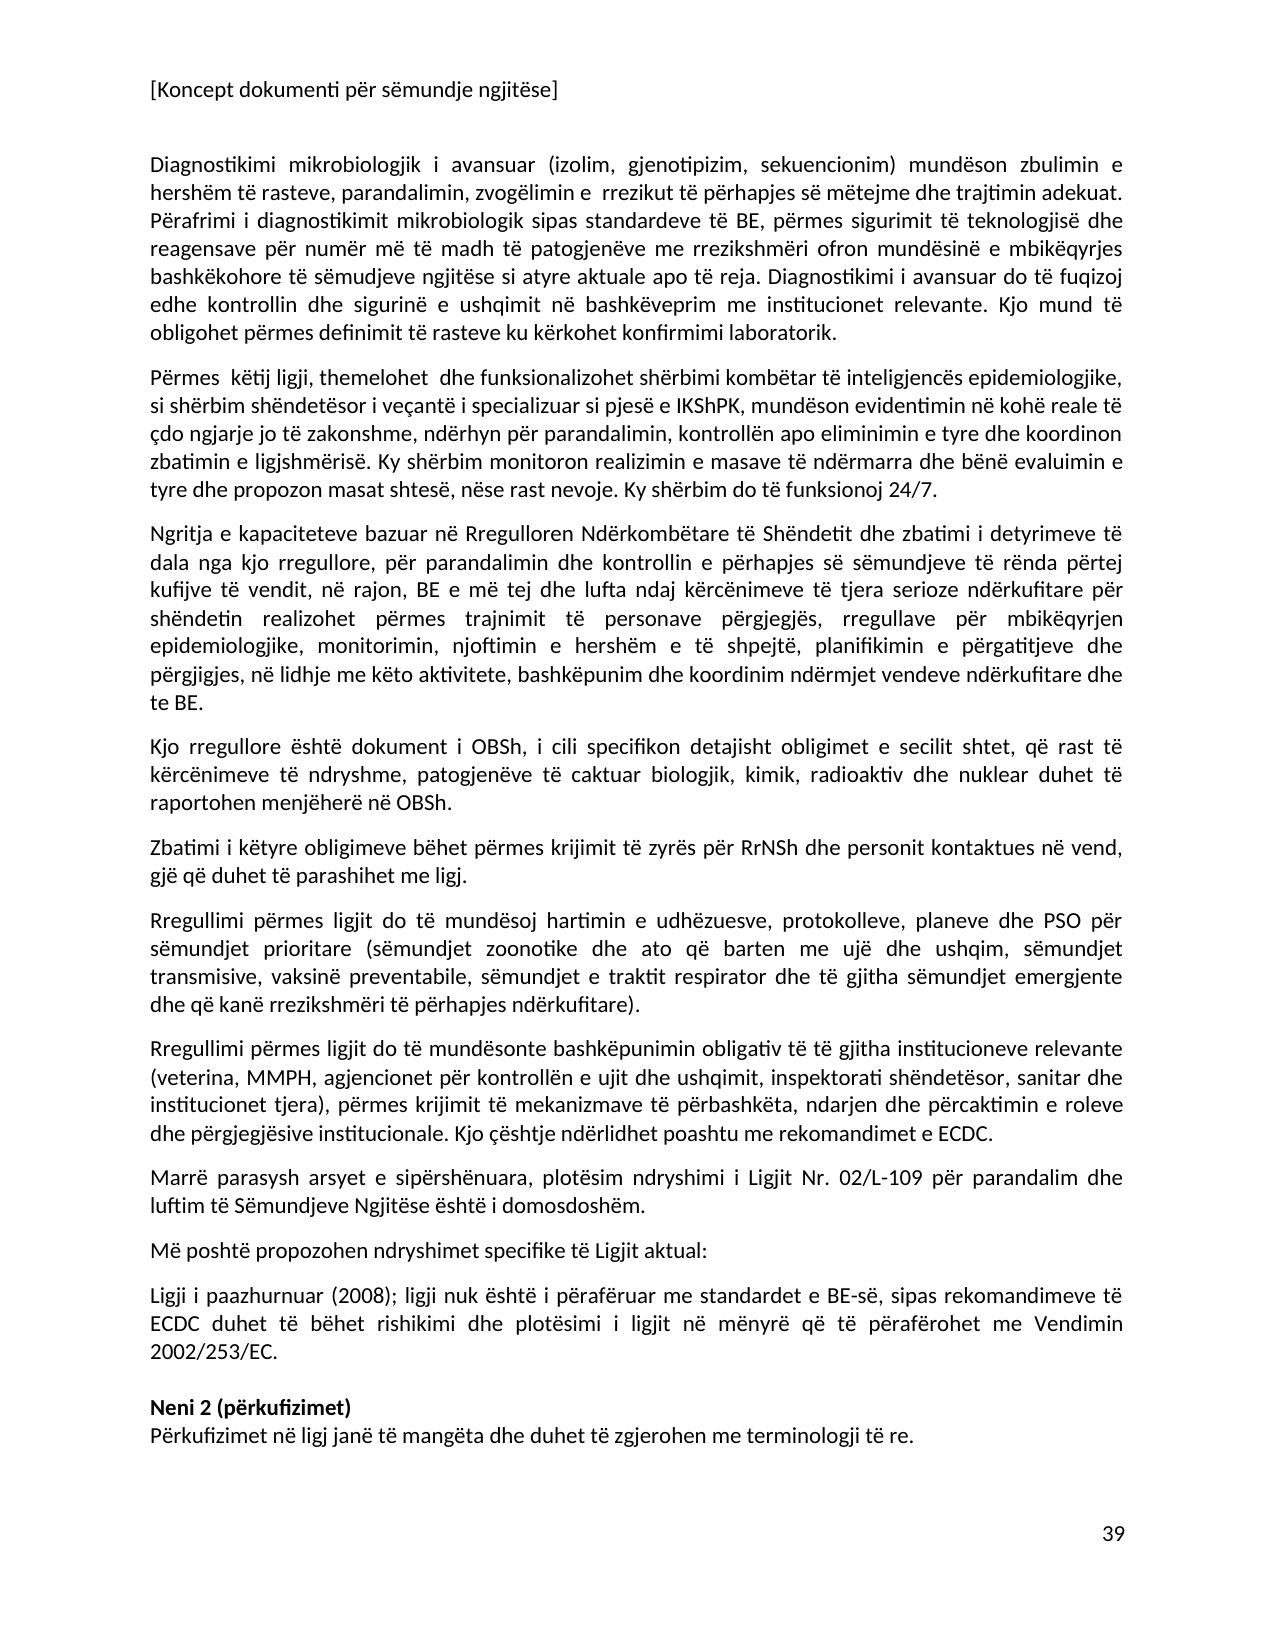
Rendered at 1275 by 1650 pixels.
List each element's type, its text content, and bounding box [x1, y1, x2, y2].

text Rregullimi përmes ligjit do të mundësoj hartimin e udhëzuesve, protokolleve, planeve dhe PSO për sëmundjet prioritare (sëmundjet zoonotike dhe ato që barten me ujë dhe ushqim, sëmundjet transmisive, vaksinë preventabile, sëmundjet e traktit respirator dhe të gjitha sëmundjet emergjente dhe që kanë rrezikshmëri të përhapjes ndërkufitare). [150, 906, 1125, 1018]
text Zbatimi i këtyre obligimeve bëhet përmes krijimit të zyrës për RrNSh dhe personit kontaktues në vend, gjë që duhet të parashihet me ligj. [150, 833, 1125, 889]
text Përmes këtij ligji, themelohet dhe funksionalizohet shërbimi kombëtar të inteligjencës epidemiologjike, si shërbim shëndetësor i veçantë i specializuar si pjesë e IKShPK, mundëson evidentimin në kohë reale të çdo ngjarje jo të zakonshme, ndërhyn për parandalimin, kontrollën apo eliminimin e tyre dhe koordinon zbatimin e ligjshmërisë. Ky shërbim monitoron realizimin e masave të ndërmarra dhe bënë evaluimin e tyre dhe propozon masat shtesë, nëse rast nevoje. Ky shërbim do të funksionoj 24/7. [150, 363, 1125, 503]
text Përkufizimet në ligj janë të mangëta dhe duhet të zgjerohen me terminologji të re. [150, 1421, 1125, 1449]
text Marrë parasysh arsyet e sipërshënuara, plotësim ndryshimi i Ligjit Nr. 02/L-109 për parandalim dhe luftim të Sëmundjeve Ngjitëse është i domosdoshëm. [150, 1163, 1125, 1219]
text Rregullimi përmes ligjit do të mundësonte bashkëpunimin obligativ të të gjitha institucioneve relevante (veterina, MMPH, agjencionet për kontrollën e ujit dhe ushqimit, inspektorati shëndetësor, sanitar dhe institucionet tjera), përmes krijimit të mekanizmave të përbashkëta, ndarjen dhe përcaktimin e roleve dhe përgjegjësive institucionale. Kjo çështje ndërlidhet poashtu me rekomandimet e ECDC. [150, 1034, 1125, 1147]
text Ligji i paazhurnuar (2008); ligji nuk është i përafëruar me standardet e BE-së, sipas rekomandimeve të ECDC duhet të bëhet rishikimi dhe plotësimi i ligjit në mënyrë që të përafërohet me Vendimin 2002/253/EC. [150, 1281, 1125, 1365]
text Kjo rregullore është dokument i OBSh, i cili specifikon detajisht obligimet e secilit shtet, që rast të kërcënimeve të ndryshme, patogjenëve të caktuar biologjik, kimik, radioaktiv dhe nuklear duhet të raportohen menjëherë në OBSh. [150, 732, 1125, 816]
text Ngritja e kapaciteteve bazuar në Rregulloren Ndërkombëtare të Shëndetit dhe zbatimi i detyrimeve të dala nga kjo rregullore, për parandalimin dhe kontrollin e përhapjes së sëmundjeve të rënda përtej kufijve të vendit, në rajon, BE e më tej dhe lufta ndaj kërcënimeve të tjera serioze ndërkufitare për shëndetin realizohet përmes trajnimit të personave përgjegjës, rregullave për mbikëqyrjen epidemiologjike, monitorimin, njoftimin e hershëm e të shpejtë, planifikimin e përgatitjeve dhe përgjigjes, në lidhje me këto aktivitete, bashkëpunim dhe koordinim ndërmjet vendeve ndërkufitare dhe te BE. [150, 519, 1125, 716]
text Neni 2 (përkufizimet) [150, 1393, 1125, 1421]
text Diagnostikimi mikrobiologjik i avansuar (izolim, gjenotipizim, sekuencionim) mundëson zbulimin e hershëm të rasteve, parandalimin, zvogëlimin e rrezikut të përhapjes së mëtejme dhe trajtimin adekuat. Përafrimi i diagnostikimit mikrobiologik sipas standardeve të BE, përmes sigurimit të teknologjisë dhe reagensave për numër më të madh të patogjenëve me rrezikshmëri ofron mundësinë e mbikëqyrjes bashkëkohore të sëmudjeve ngjitëse si atyre aktuale apo të reja. Diagnostikimi i avansuar do të fuqizoj edhe kontrollin dhe sigurinë e ushqimit në bashkëveprim me institucionet relevante. Kjo mund të obligohet përmes definimit të rasteve ku kërkohet konfirmimi laboratorik. [150, 150, 1125, 346]
text Më poshtë propozohen ndryshimet specifike të Ligjit aktual: [150, 1236, 1125, 1264]
